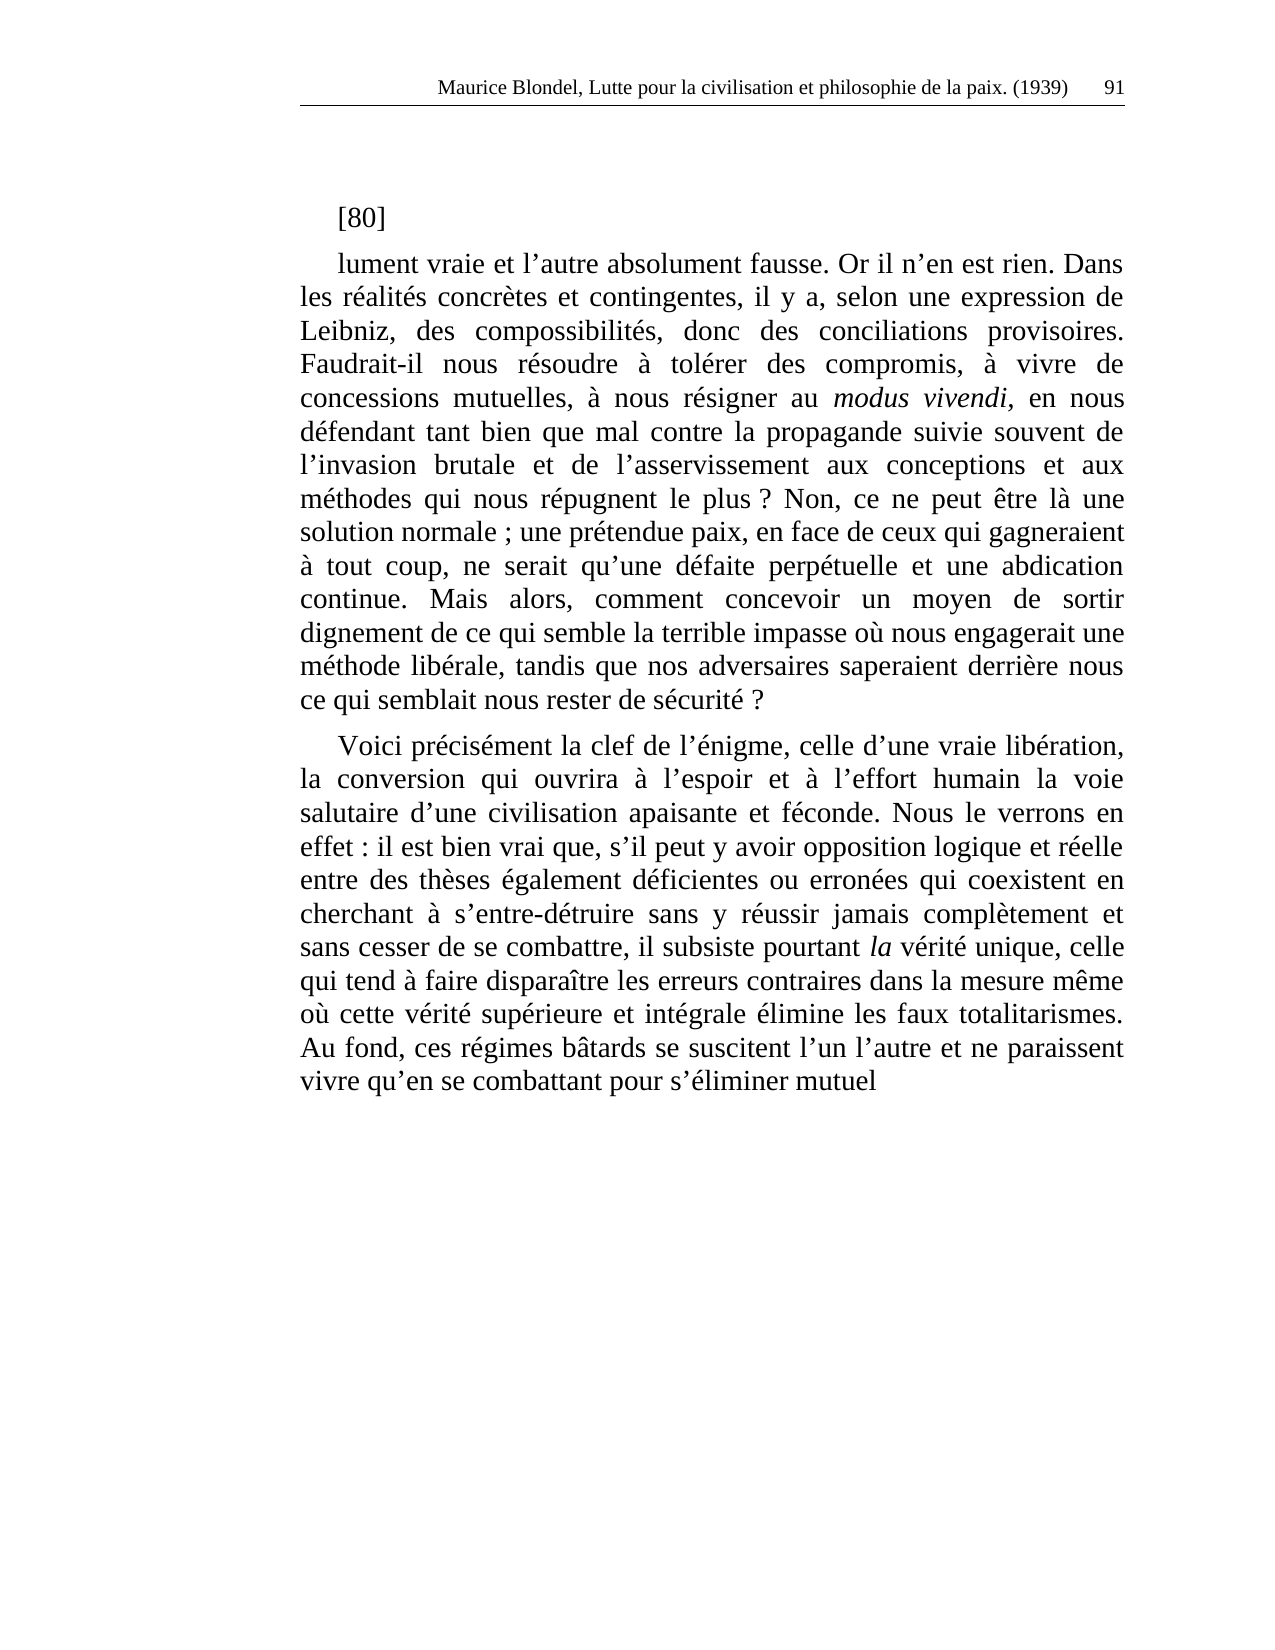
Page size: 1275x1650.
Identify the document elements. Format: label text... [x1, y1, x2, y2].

text Voici précisément la clef de l’énigme, celle d’une vraie libération, la conversion qui ouvrira à l’espoir et à l’effort humain la voie salutaire d’une civilisation apaisante et féconde. Nous le verrons en effet : il est bien vrai que, s’il peut y avoir opposition logique et réelle entre des thèses également déficientes ou erronées qui coexistent en cherchant à s’entre-détruire sans y réussir jamais complètement et sans cesser de se combattre, il subsiste pourtant la vérité unique, celle qui tend à faire disparaître les erreurs contraires dans la mesure même où cette vérité supérieure et intégrale élimine les faux totalitarismes. Au fond, ces régimes bâtards se suscitent l’un l’autre et ne paraissent vivre qu’en se combattant pour s’éliminer mutuel [300, 728, 1125, 1097]
text lument vraie et l’autre absolument fausse. Or il n’en est rien. Dans les réalités concrètes et contingentes, il y a, selon une expression de Leibniz, des compossibilités, donc des conciliations provisoires. Faudrait-il nous résoudre à tolérer des compromis, à vivre de concessions mutuelles, à nous résigner au modus vivendi, en nous défendant tant bien que mal contre la propagande suivie souvent de l’invasion brutale et de l’asservissement aux conceptions et aux méthodes qui nous répugnent le plus ? Non, ce ne peut être là une solution normale ; une prétendue paix, en face de ceux qui gagneraient à tout coup, ne serait qu’une défaite perpétuelle et une abdication continue. Mais alors, comment concevoir un moyen de sortir dignement de ce qui semble la terrible impasse où nous engagerait une méthode libérale, tandis que nos adversaires saperaient derrière nous ce qui semblait nous rester de sécurité ? [300, 246, 1125, 716]
text [80] [300, 200, 1125, 233]
